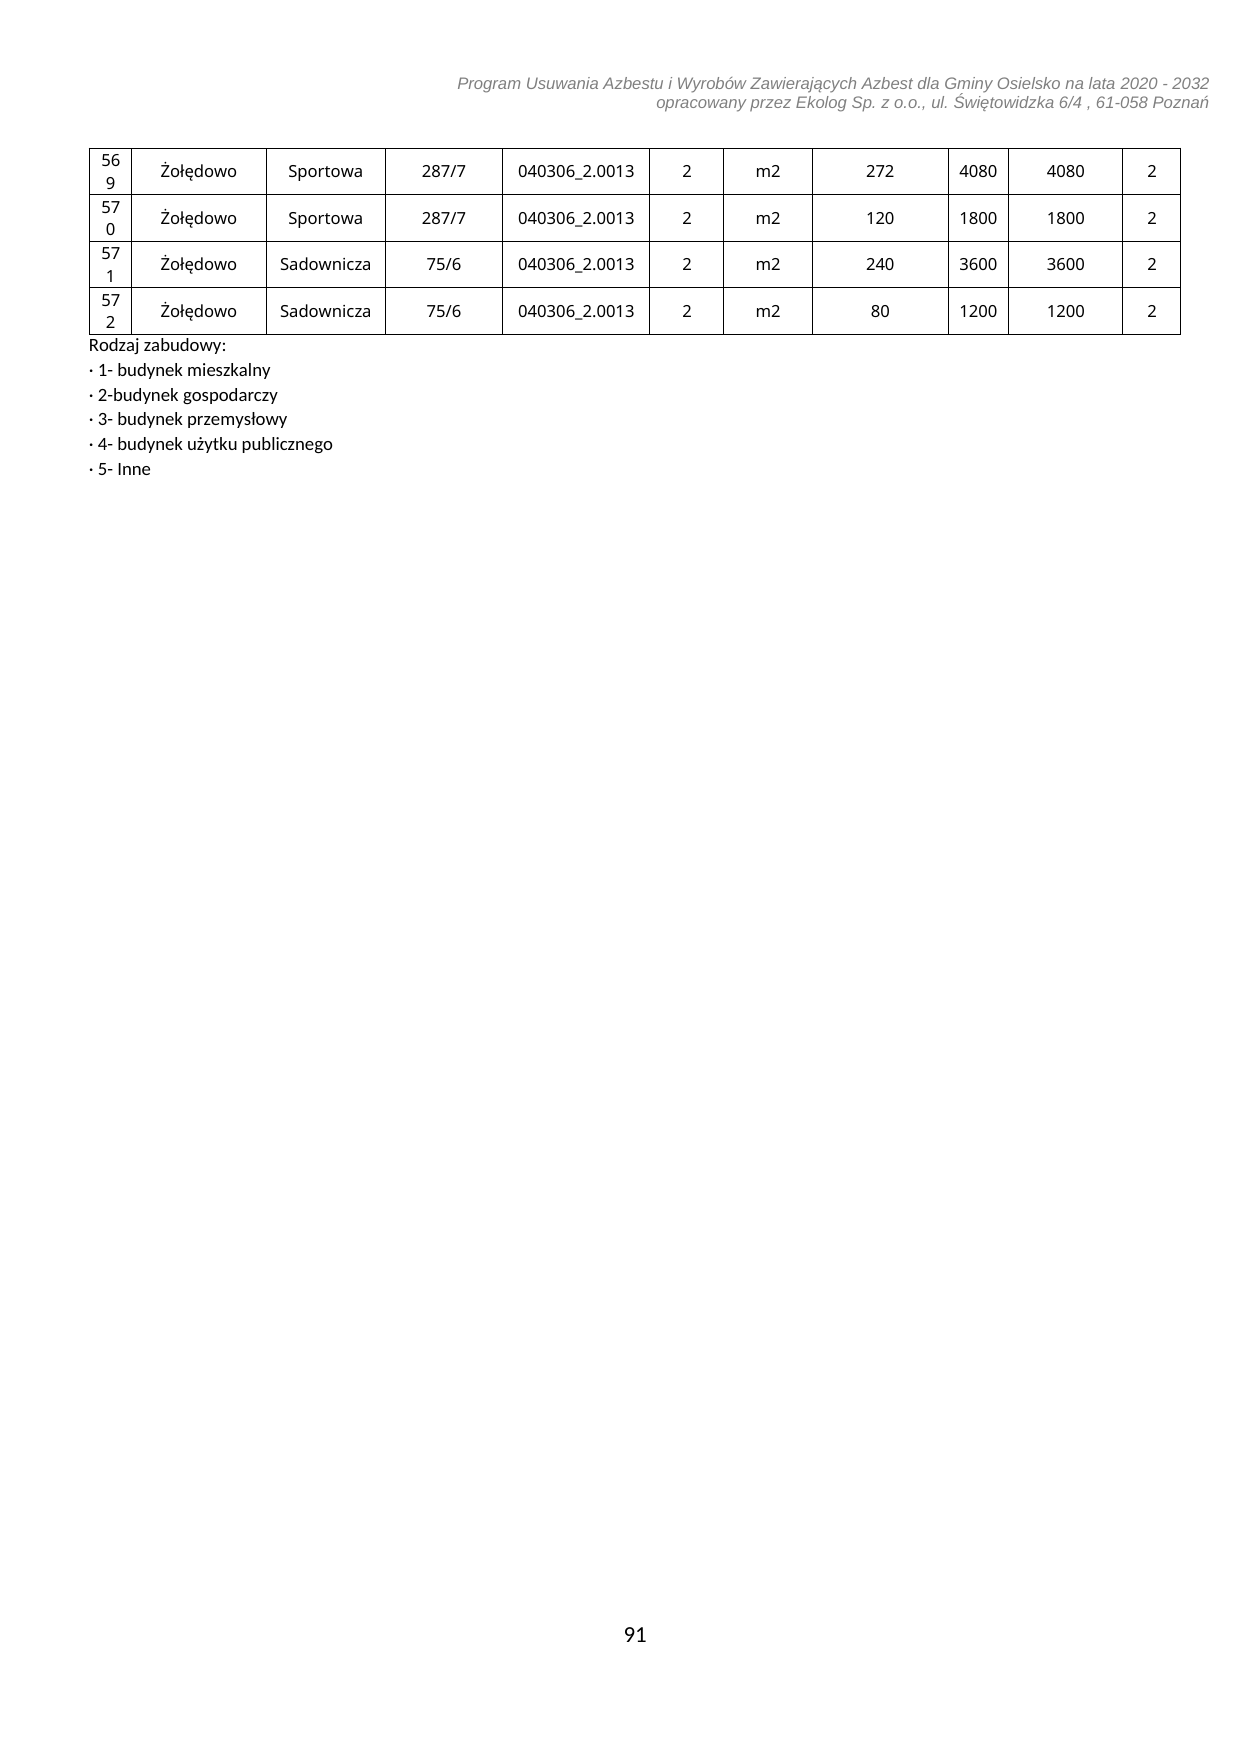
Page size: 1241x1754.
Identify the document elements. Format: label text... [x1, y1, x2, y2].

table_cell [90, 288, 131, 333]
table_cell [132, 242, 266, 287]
text Rodzaj zabudowy: [89, 335, 1181, 356]
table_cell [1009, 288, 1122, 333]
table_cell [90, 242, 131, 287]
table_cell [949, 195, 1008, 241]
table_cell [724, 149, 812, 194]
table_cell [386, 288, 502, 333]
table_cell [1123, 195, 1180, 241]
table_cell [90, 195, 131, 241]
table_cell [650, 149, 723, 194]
text · 4- budynek użytku publicznego [89, 432, 1181, 455]
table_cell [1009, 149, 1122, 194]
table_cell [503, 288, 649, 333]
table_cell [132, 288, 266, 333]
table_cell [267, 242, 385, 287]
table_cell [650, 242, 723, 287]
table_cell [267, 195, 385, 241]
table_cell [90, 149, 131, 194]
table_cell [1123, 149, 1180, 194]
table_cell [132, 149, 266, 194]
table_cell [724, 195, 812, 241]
text · 1- budynek mieszkalny [89, 358, 1181, 381]
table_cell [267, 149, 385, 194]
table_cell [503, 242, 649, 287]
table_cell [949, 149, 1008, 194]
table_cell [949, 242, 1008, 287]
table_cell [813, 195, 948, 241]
text · 5- Inne [89, 457, 1181, 480]
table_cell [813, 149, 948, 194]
text · 3- budynek przemysłowy [89, 408, 1181, 431]
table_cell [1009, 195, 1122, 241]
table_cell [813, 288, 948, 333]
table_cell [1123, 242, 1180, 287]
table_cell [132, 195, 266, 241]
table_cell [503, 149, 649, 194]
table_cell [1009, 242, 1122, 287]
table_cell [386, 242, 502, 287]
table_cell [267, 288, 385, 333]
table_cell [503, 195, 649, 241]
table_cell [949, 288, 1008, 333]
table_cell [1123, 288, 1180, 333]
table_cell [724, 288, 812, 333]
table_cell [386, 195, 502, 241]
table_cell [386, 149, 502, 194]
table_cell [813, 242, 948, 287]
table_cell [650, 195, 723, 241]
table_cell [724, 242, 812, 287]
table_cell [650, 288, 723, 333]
text · 2-budynek gospodarczy [89, 383, 1181, 406]
